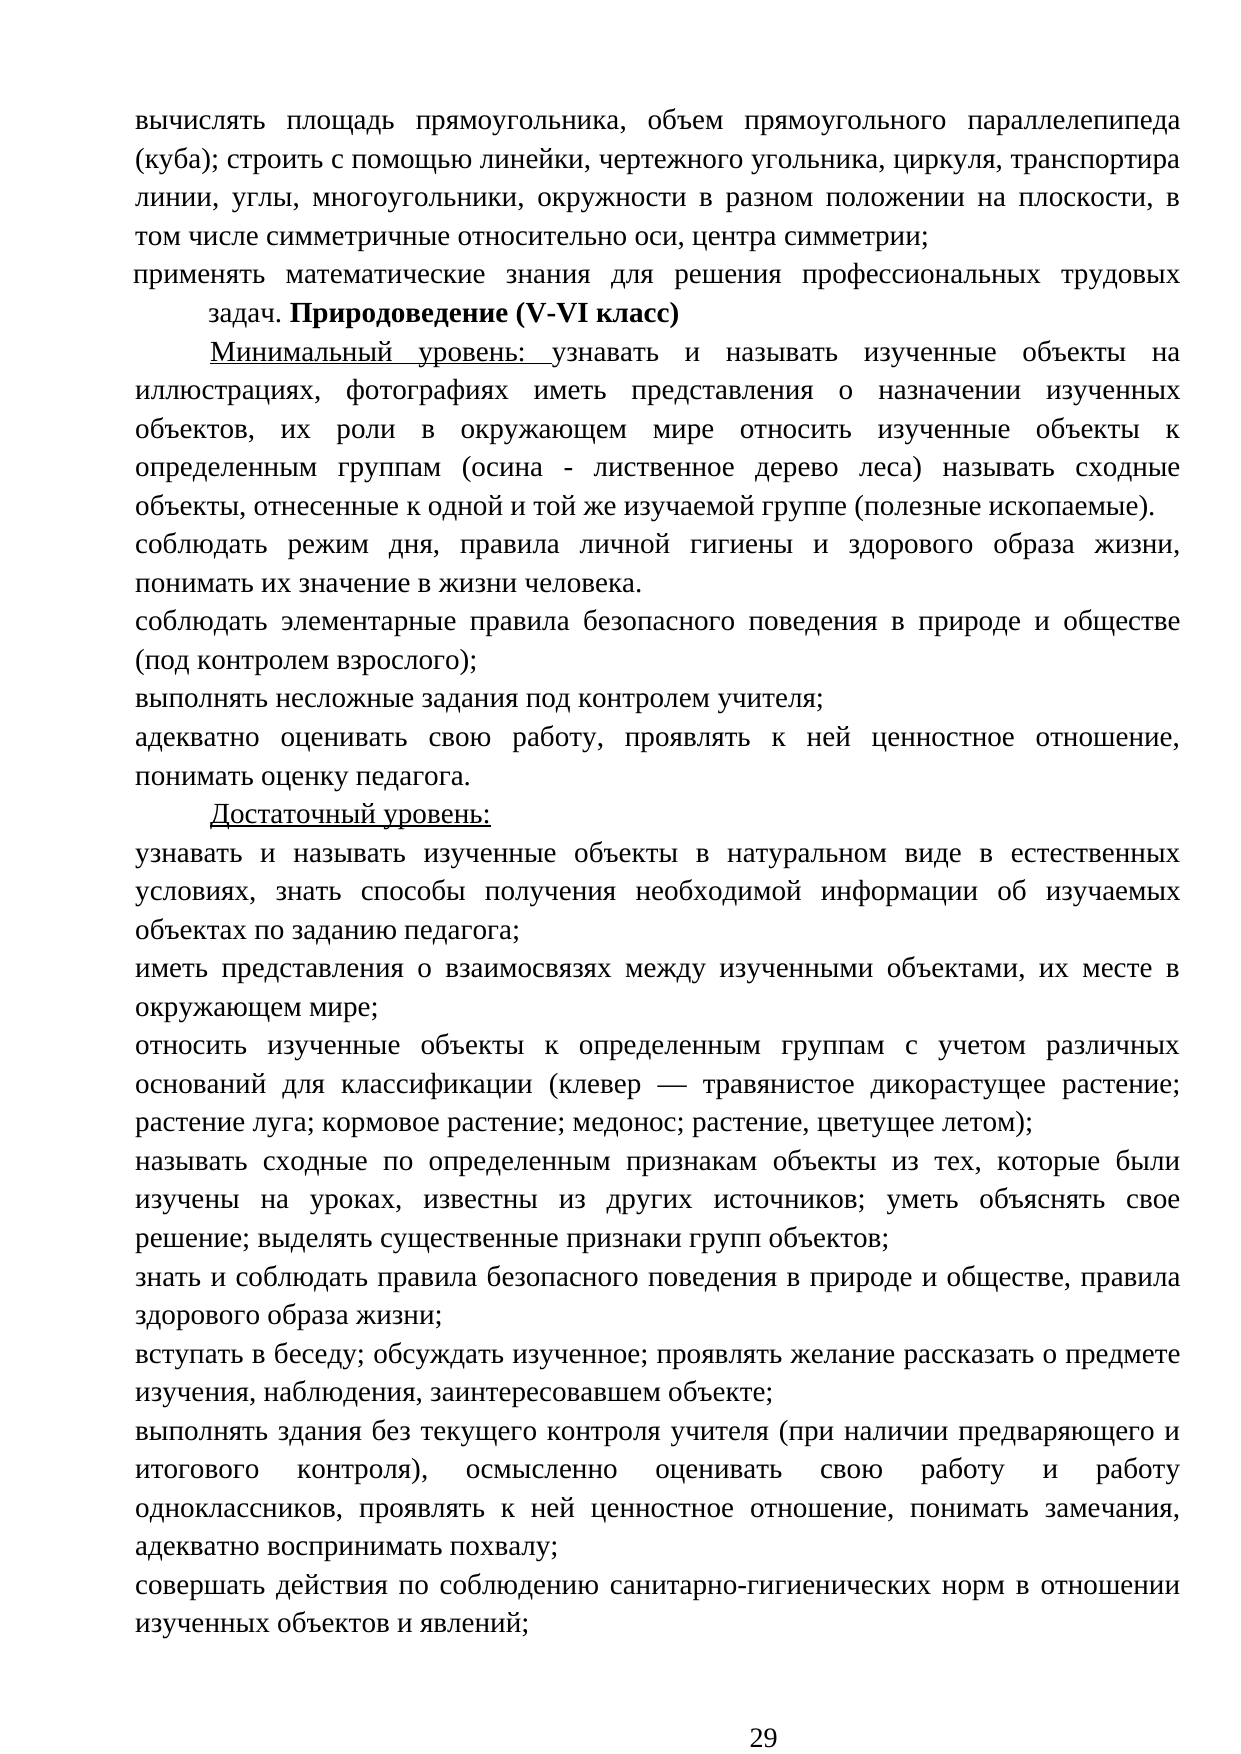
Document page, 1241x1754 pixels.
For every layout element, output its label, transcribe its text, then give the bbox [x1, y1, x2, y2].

text выполнять несложные задания под контролем учителя; [135, 681, 1181, 714]
text вступать в беседу; обсуждать изученное; проявлять желание рассказать о предмете изучения, наблюдения, заинтересовавшем объекте; [135, 1336, 1181, 1408]
text узнавать и называть изученные объекты в натуральном виде в естественных условиях, знать способы получения необходимой информации об изучаемых объектах по заданию педагога; [135, 835, 1181, 945]
text Достаточный уровень: [135, 796, 1181, 830]
text знать и соблюдать правила безопасного поведения в природе и обществе, правила здорового образа жизни; [135, 1259, 1181, 1331]
text выполнять здания без текущего контроля учителя (при наличии предваряющего и итогового контроля), осмысленно оценивать свою работу и работу одноклассников, проявлять к ней ценностное отношение, понимать замечания, адекватно воспринимать похвалу; [135, 1413, 1181, 1562]
text иметь представления о взаимосвязях между изученными объектами, их месте в окружающем мире; [135, 950, 1181, 1022]
text Минимальный уровень: узнавать и называть изученные объекты на иллюстрациях, фотографиях иметь представления о назначении изученных объектов, их роли в окружающем мире относить изученные объекты к определенным группам (осина - лиственное дерево леса) называть сходные объекты, отнесенные к одной и той же изучаемой группе (полезные ископаемые). [135, 334, 1181, 521]
text относить изученные объекты к определенным группам с учетом различных оснований для классификации (клевер — травянистое дикорастущее растение; растение луга; кормовое растение; медонос; растение, цветущее летом); [135, 1027, 1181, 1138]
text вычислять площадь прямоугольника, объем прямоугольного параллелепипеда (куба); строить с помощью линейки, чертежного угольника, циркуля, транспортира линии, углы, многоугольники, окружности в разном положении на плоскости, в том числе симметричные относительно оси, центра симметрии; [135, 102, 1181, 252]
text соблюдать элементарные правила безопасного поведения в природе и обществе (под контролем взрослого); [135, 603, 1181, 676]
text совершать действия по соблюдению санитарно-гигиенических норм в отношении изученных объектов и явлений; [135, 1567, 1181, 1639]
text соблюдать режим дня, правила личной гигиены и здорового образа жизни, понимать их значение в жизни человека. [135, 526, 1181, 598]
text применять математические знания для решения профессиональных трудовых задач. Природоведение (V-VI класс) [133, 257, 1181, 329]
text адекватно оценивать свою работу, проявлять к ней ценностное отношение, понимать оценку педагога. [135, 719, 1181, 791]
text называть сходные по определенным признакам объекты из тех, которые были изучены на уроках, известны из других источников; уметь объяснять свое решение; выделять существенные признаки групп объектов; [135, 1143, 1181, 1254]
